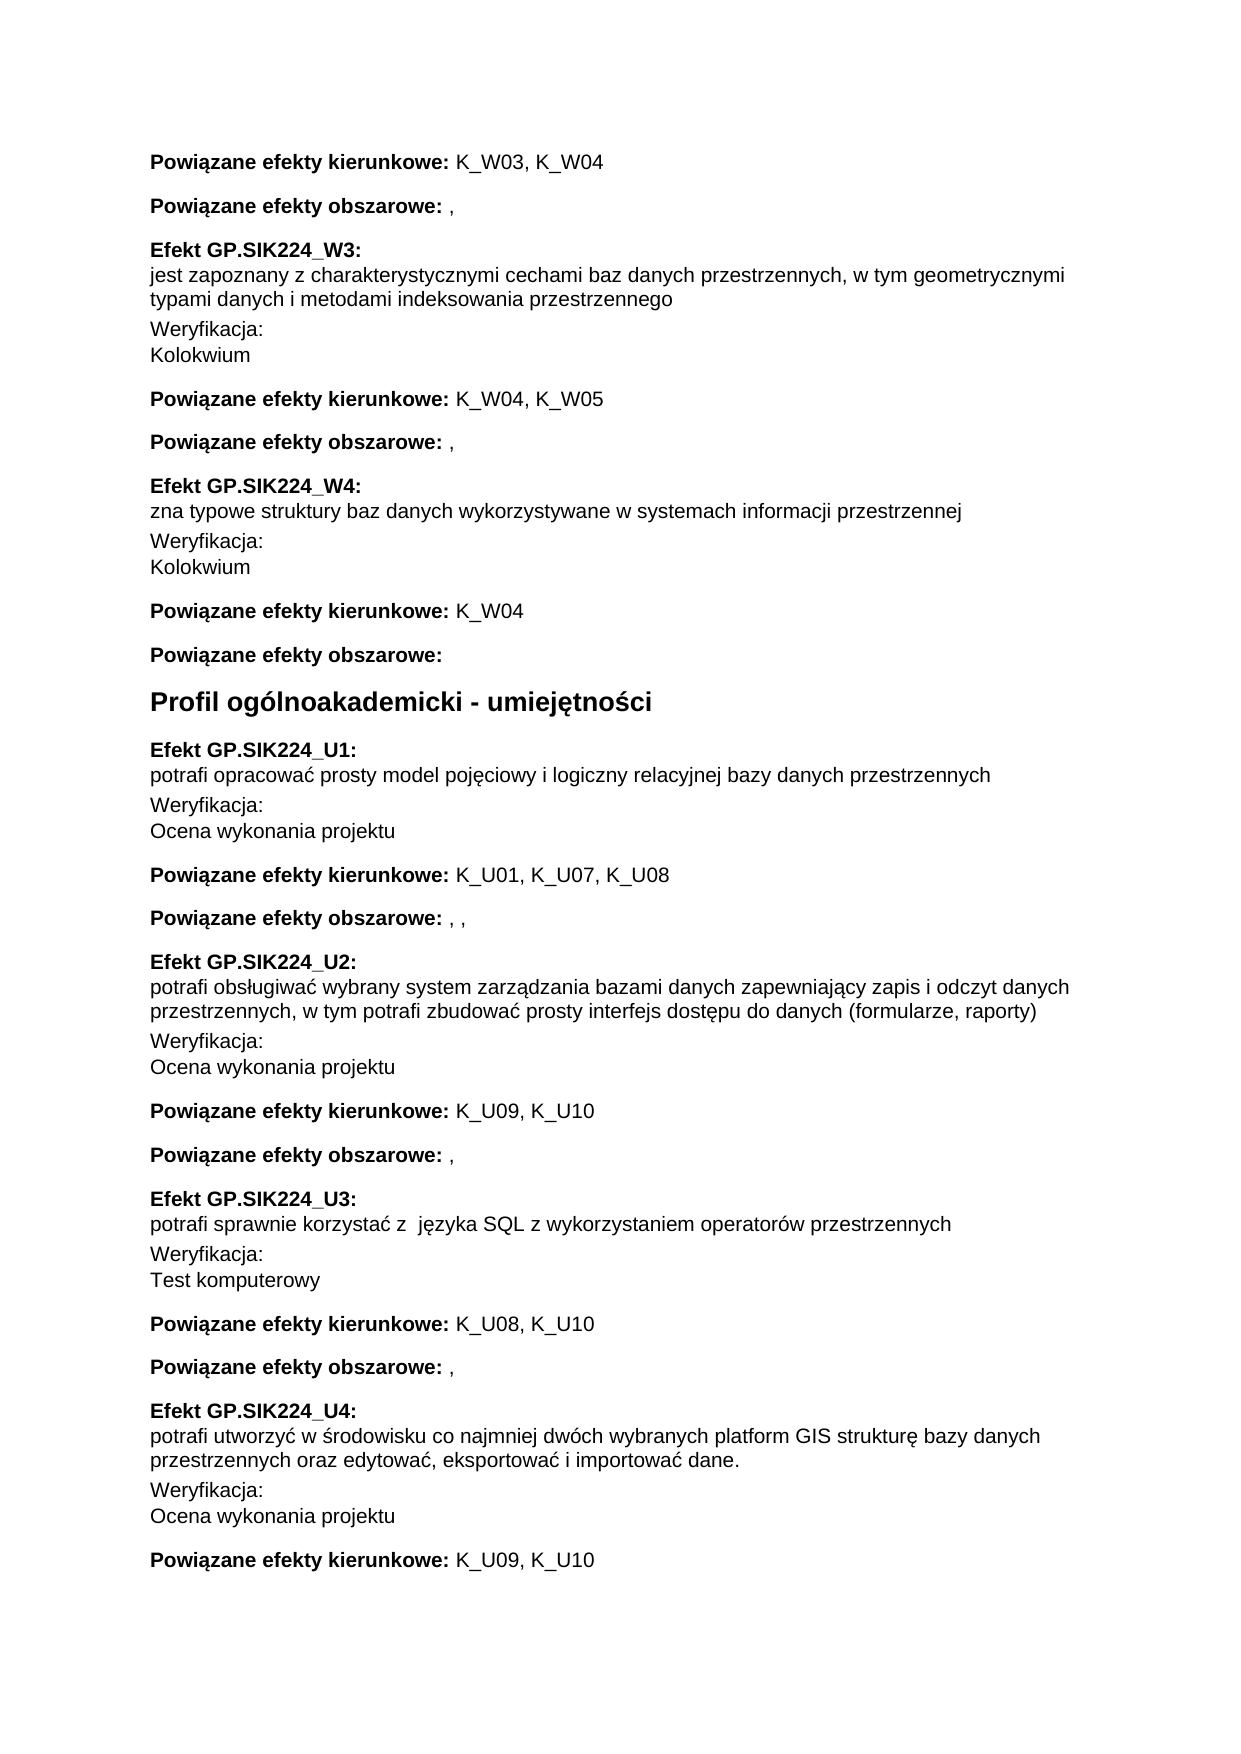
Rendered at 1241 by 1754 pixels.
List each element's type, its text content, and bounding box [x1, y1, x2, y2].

text Efekt GP.SIK224_U3: [150, 1186, 1090, 1210]
text jest zapoznany z charakterystycznymi cechami baz danych przestrzennych, w tym geometrycznymi typami danych i metodami indeksowania przestrzennego [150, 262, 1090, 310]
text potrafi utworzyć w środowisku co najmniej dwóch wybranych platform GIS strukturę bazy danych przestrzennych oraz edytować, eksportować i importować dane. [150, 1424, 1090, 1472]
text Powiązane efekty kierunkowe: K_W04 [150, 599, 1090, 623]
text Powiązane efekty kierunkowe: K_U01, K_U07, K_U08 [150, 862, 1090, 886]
text Powiązane efekty obszarowe: , [150, 194, 1090, 218]
text Powiązane efekty obszarowe: , [150, 430, 1090, 454]
text Powiązane efekty kierunkowe: K_U09, K_U10 [150, 1548, 1090, 1572]
text Kolokwium [150, 555, 1090, 579]
text Powiązane efekty obszarowe: [150, 643, 1090, 667]
text Weryfikacja: [150, 317, 1090, 341]
text Powiązane efekty kierunkowe: K_U08, K_U10 [150, 1311, 1090, 1335]
text Weryfikacja: [150, 1242, 1090, 1266]
text potrafi sprawnie korzystać z języka SQL z wykorzystaniem operatorów przestrzennych [150, 1211, 1090, 1235]
subtitle Profil ogólnoakademicki - umiejętności [150, 686, 1090, 718]
text Powiązane efekty obszarowe: , [150, 1355, 1090, 1379]
text Weryfikacja: [150, 1478, 1090, 1502]
text Kolokwium [150, 343, 1090, 367]
text Efekt GP.SIK224_U2: [150, 950, 1090, 974]
text Ocena wykonania projektu [150, 1504, 1090, 1528]
text Efekt GP.SIK224_U1: [150, 737, 1090, 761]
text Powiązane efekty kierunkowe: K_W03, K_W04 [150, 150, 1090, 174]
text Powiązane efekty obszarowe: , , [150, 906, 1090, 930]
text Efekt GP.SIK224_U4: [150, 1399, 1090, 1423]
text potrafi obsługiwać wybrany system zarządzania bazami danych zapewniający zapis i odczyt danych przestrzennych, w tym potrafi zbudować prosty interfejs dostępu do danych (formularze, raporty) [150, 975, 1090, 1023]
text Ocena wykonania projektu [150, 1055, 1090, 1079]
text Weryfikacja: [150, 793, 1090, 817]
text Weryfikacja: [150, 529, 1090, 553]
text Powiązane efekty kierunkowe: K_U09, K_U10 [150, 1099, 1090, 1123]
text potrafi opracować prosty model pojęciowy i logiczny relacyjnej bazy danych przestrzennych [150, 762, 1090, 786]
text Efekt GP.SIK224_W4: [150, 474, 1090, 498]
text zna typowe struktury baz danych wykorzystywane w systemach informacji przestrzennej [150, 499, 1090, 523]
text Powiązane efekty kierunkowe: K_W04, K_W05 [150, 386, 1090, 410]
text Test komputerowy [150, 1268, 1090, 1292]
text Powiązane efekty obszarowe: , [150, 1143, 1090, 1167]
text Ocena wykonania projektu [150, 819, 1090, 843]
text Efekt GP.SIK224_W3: [150, 237, 1090, 261]
text Weryfikacja: [150, 1029, 1090, 1053]
